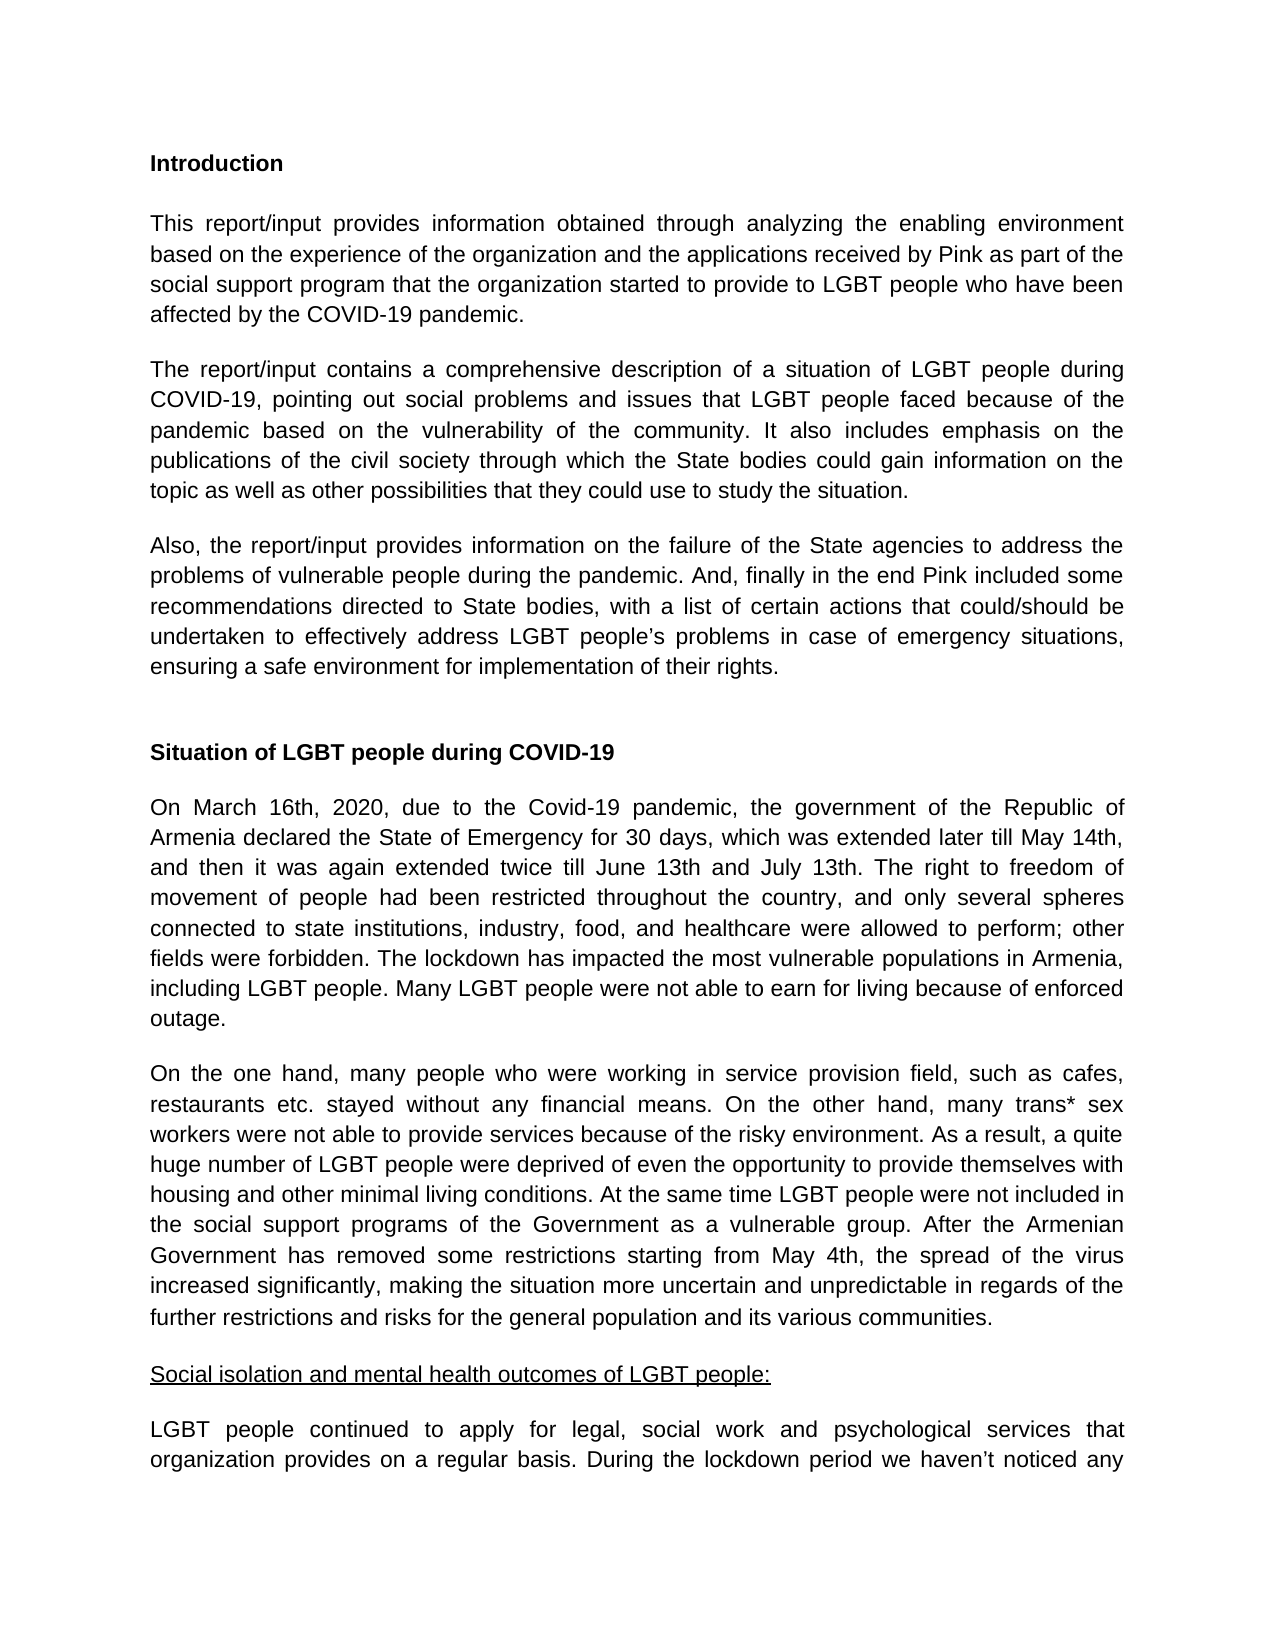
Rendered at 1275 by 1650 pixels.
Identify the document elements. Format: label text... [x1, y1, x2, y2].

text Introduction [150, 150, 1125, 176]
text Situation of LGBT people during COVID-19 [150, 738, 1125, 765]
text On March 16th, 2020, due to the Covid-19 pandemic, the government of the Republic of Armenia declared the State of Emergency for 30 days, which was extended later till May 14th, and then it was again extended twice till June 13th and July 13th. The right to freedom of movement of people had been restricted throughout the country, and only several spheres connected to state institutions, industry, food, and healthcare were allowed to perform; other fields were forbidden. The lockdown has impacted the most vulnerable populations in Armenia, including LGBT people. Many LGBT people were not able to earn for living because of enforced outage. [150, 794, 1125, 1032]
text Social isolation and mental health outcomes of LGBT people: [150, 1361, 1125, 1387]
text The report/input contains a comprehensive description of a situation of LGBT people during COVID-19, pointing out social problems and issues that LGBT people faced because of the pandemic based on the vulnerability of the community. It also includes emphasis on the publications of the civil society through which the State bodies could gain information on the topic as well as other possibilities that they could use to study the situation. [150, 356, 1125, 503]
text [150, 1416, 1125, 1472]
text This report/input provides information obtained through analyzing the enabling environment based on the experience of the organization and the applications received by Pink as part of the social support program that the organization started to provide to LGBT people who have been affected by the COVID-19 pandemic. [150, 210, 1125, 327]
text On the one hand, many people who were working in service provision field, such as cafes, restaurants etc. stayed without any financial means. On the other hand, many trans* sex workers were not able to provide services because of the risky environment. As a result, a quite huge number of LGBT people were deprived of even the opportunity to provide themselves with housing and other minimal living conditions. At the same time LGBT people were not included in the social support programs of the Government as a vulnerable group. After the Armenian Government has removed some restrictions starting from May 4th, the spread of the virus increased significantly, making the situation more uncertain and unpredictable in regards of the further restrictions and risks for the general population and its various communities. [150, 1060, 1125, 1331]
text Also, the report/input provides information on the failure of the State agencies to address the problems of vulnerable people during the pandemic. And, finally in the end Pink included some recommendations directed to State bodies, with a list of certain actions that could/should be undertaken to effectively address LGBT people’s problems in case of emergency situations, ensuring a safe environment for implementation of their rights. [150, 532, 1125, 679]
